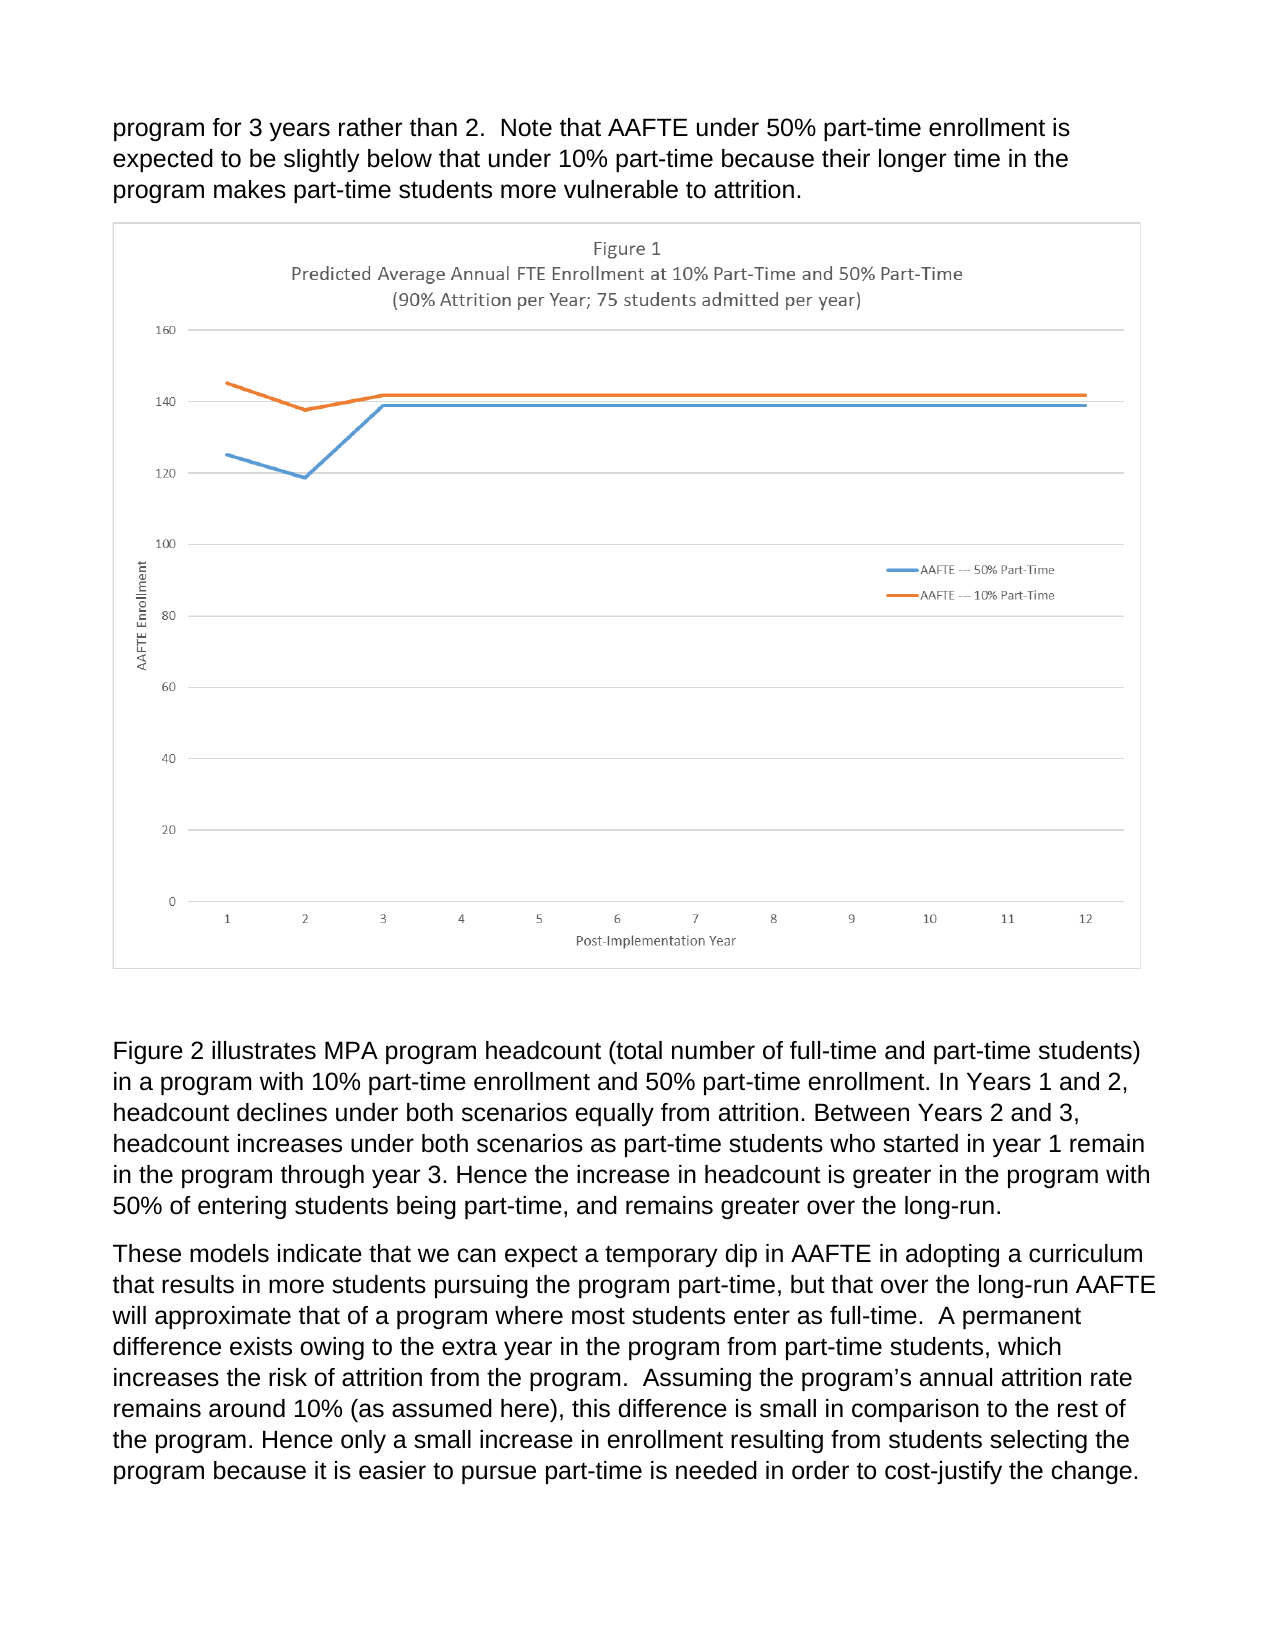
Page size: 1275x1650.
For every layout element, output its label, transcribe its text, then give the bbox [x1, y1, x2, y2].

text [112, 112, 1162, 203]
text These models indicate that we can expect a temporary dip in AAFTE in adopting a curriculum that results in more students pursuing the program part-time, but that over the long-run AAFTE will approximate that of a program where most students enter as full-time. A permanent difference exists owing to the extra year in the program from part-time students, which increases the risk of attrition from the program. Assuming the program’s annual attrition rate remains around 10% (as assumed here), this difference is small in comparison to the rest of the program. Hence only a small increase in enrollment resulting from students selecting the program because it is easier to pursue part-time is needed in order to cost-justify the change. [112, 1239, 1162, 1485]
picture [112, 222, 1141, 969]
text Figure 2 illustrates MPA program headcount (total number of full-time and part-time students) in a program with 10% part-time enrollment and 50% part-time enrollment. In Years 1 and 2, headcount declines under both scenarios equally from attrition. Between Years 2 and 3, headcount increases under both scenarios as part-time students who started in year 1 remain in the program through year 3. Hence the increase in headcount is greater in the program with 50% of entering students being part-time, and remains greater over the long-run. [112, 1036, 1162, 1220]
